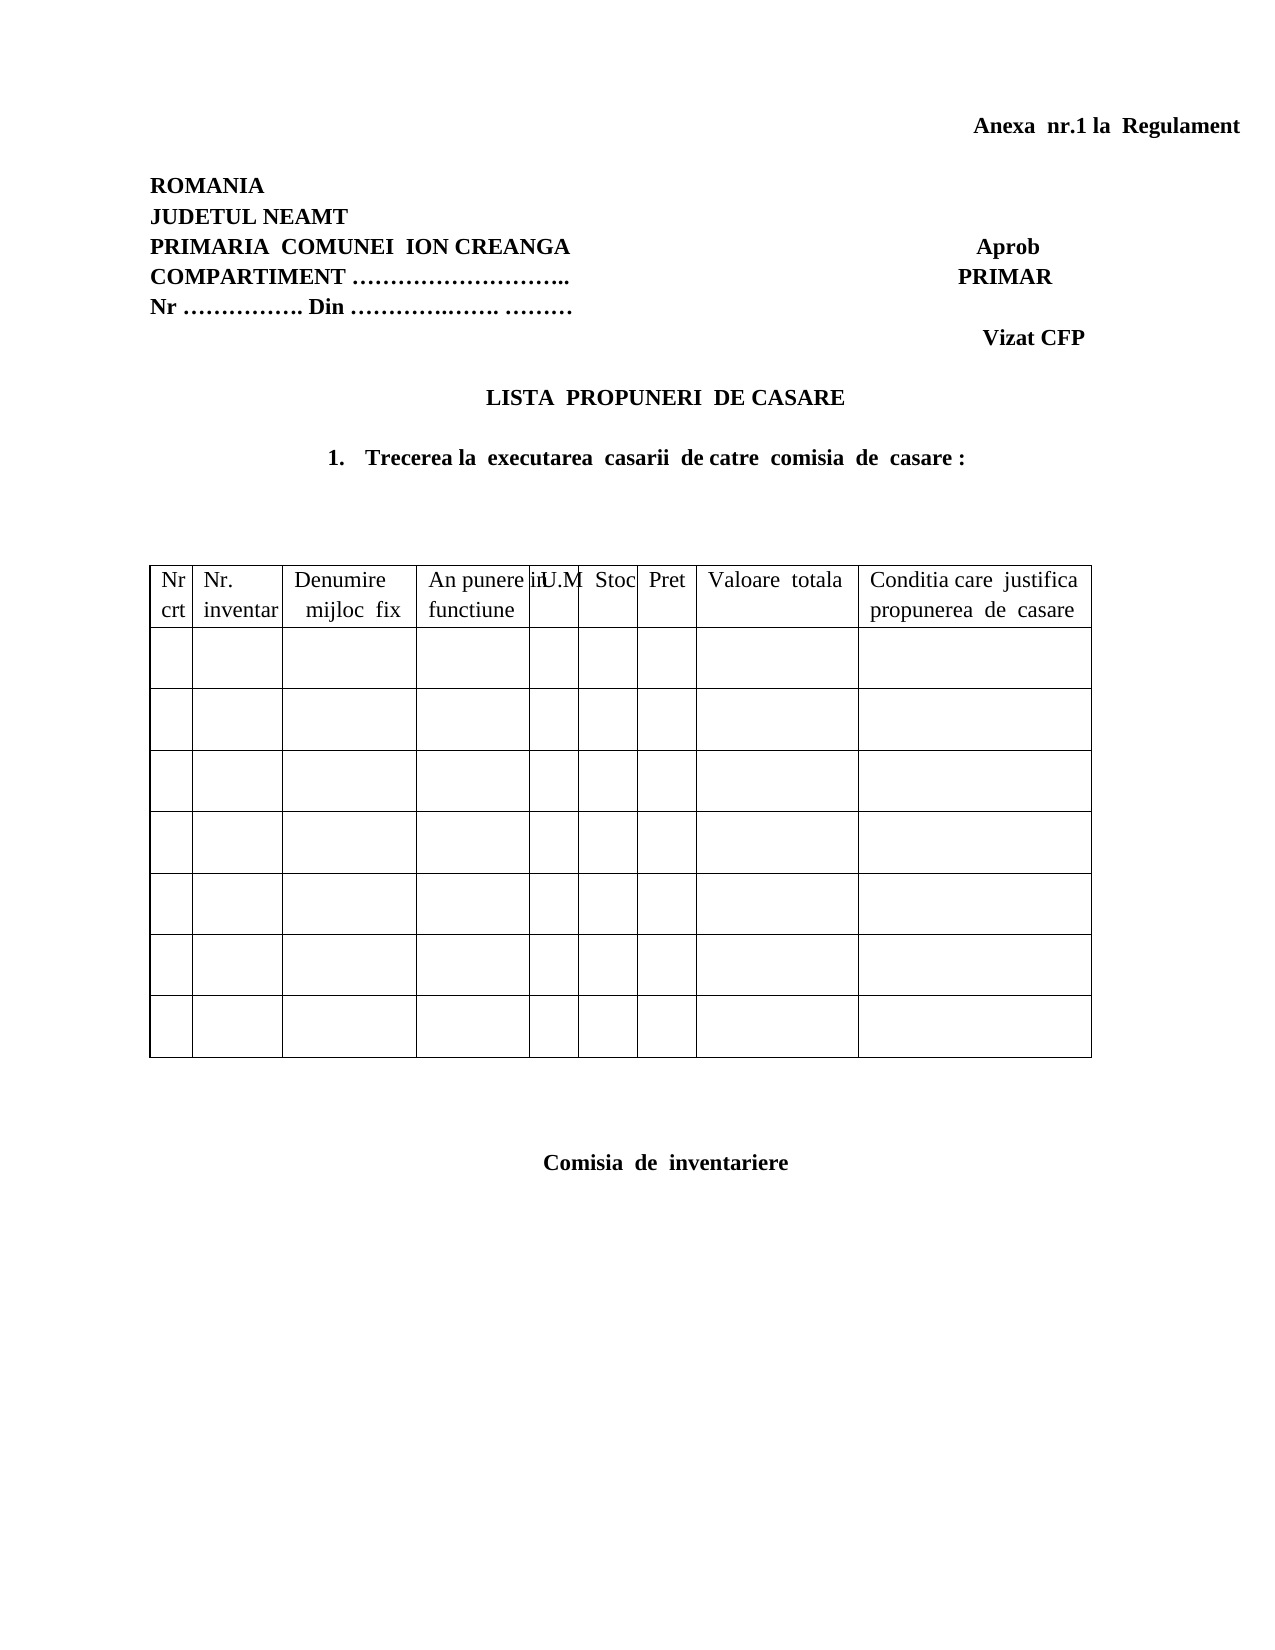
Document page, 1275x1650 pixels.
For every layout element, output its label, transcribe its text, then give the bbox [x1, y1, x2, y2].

table_cell [859, 935, 1091, 995]
table_cell [697, 751, 858, 811]
table_cell [579, 812, 637, 872]
table_cell [151, 751, 192, 811]
table_cell [859, 996, 1091, 1057]
table_cell [283, 751, 416, 811]
table_cell [530, 812, 578, 872]
table_cell [193, 874, 282, 934]
table_cell [151, 812, 192, 872]
table_cell [151, 628, 192, 688]
table_cell [530, 935, 578, 995]
table_cell [530, 689, 578, 749]
text Vizat CFP [91, 323, 1240, 350]
table_cell [283, 628, 416, 688]
table_cell [283, 812, 416, 872]
table_cell [579, 935, 637, 995]
table_cell [859, 689, 1091, 749]
table_cell [638, 935, 696, 995]
table_cell [151, 689, 192, 749]
table_cell [859, 874, 1091, 934]
table_header Valoare totala [697, 566, 858, 627]
table_cell [638, 874, 696, 934]
table_cell [417, 751, 529, 811]
table_cell [638, 751, 696, 811]
table_header Pret [638, 566, 696, 627]
table_cell [283, 689, 416, 749]
table_header Denumire mijloc fix [283, 566, 416, 627]
table_cell [579, 628, 637, 688]
table_cell [638, 812, 696, 872]
table_cell [193, 689, 282, 749]
table_header Nr. inventar [193, 566, 282, 627]
table_cell [417, 689, 529, 749]
table_cell [193, 935, 282, 995]
table_cell [151, 874, 192, 934]
text Anexa nr.1 la Regulament [91, 112, 1240, 138]
text PRIMARIA COMUNEI ION CREANGA Aprob [150, 233, 1240, 259]
table_cell [193, 751, 282, 811]
table_cell [579, 751, 637, 811]
table_header Stoc [579, 566, 637, 627]
table_cell [417, 935, 529, 995]
table_cell [859, 812, 1091, 872]
text JUDETUL NEAMT [150, 203, 1240, 229]
table_header U.M [530, 566, 578, 627]
table_cell [283, 874, 416, 934]
text LISTA PROPUNERI DE CASARE [91, 384, 1240, 410]
table_header An punere in functiune [417, 566, 529, 627]
table_cell [530, 628, 578, 688]
table_cell [417, 874, 529, 934]
table_cell [417, 812, 529, 872]
table_cell [579, 874, 637, 934]
table_cell [151, 996, 192, 1057]
table_cell [417, 628, 529, 688]
table_cell [638, 996, 696, 1057]
table_cell [697, 996, 858, 1057]
table_cell [697, 628, 858, 688]
table_cell [697, 874, 858, 934]
table_cell [530, 996, 578, 1057]
table_header Conditia care justifica propunerea de casare [859, 566, 1091, 627]
table_cell [530, 874, 578, 934]
table_cell [579, 996, 637, 1057]
table_cell [697, 935, 858, 995]
list Trecerea la executarea casarii de catre comisia de casare : [53, 444, 1240, 471]
table_cell [859, 751, 1091, 811]
table_cell [193, 812, 282, 872]
table_cell [859, 628, 1091, 688]
table_cell [417, 996, 529, 1057]
table_cell [697, 812, 858, 872]
table_cell [638, 689, 696, 749]
table_cell [151, 935, 192, 995]
table_cell [193, 996, 282, 1057]
text ROMANIA [150, 172, 1240, 199]
table_cell [283, 935, 416, 995]
table_cell [579, 689, 637, 749]
text Comisia de inventariere [91, 1148, 1240, 1175]
text COMPARTIMENT ……………………….. PRIMAR [150, 263, 1240, 289]
table_cell [193, 628, 282, 688]
text Nr ……………. Din ………….……. ……… [150, 293, 1240, 320]
table_cell [283, 996, 416, 1057]
table_cell [638, 628, 696, 688]
table_header Nr crt [151, 566, 192, 627]
table_cell [530, 751, 578, 811]
table_cell [697, 689, 858, 749]
